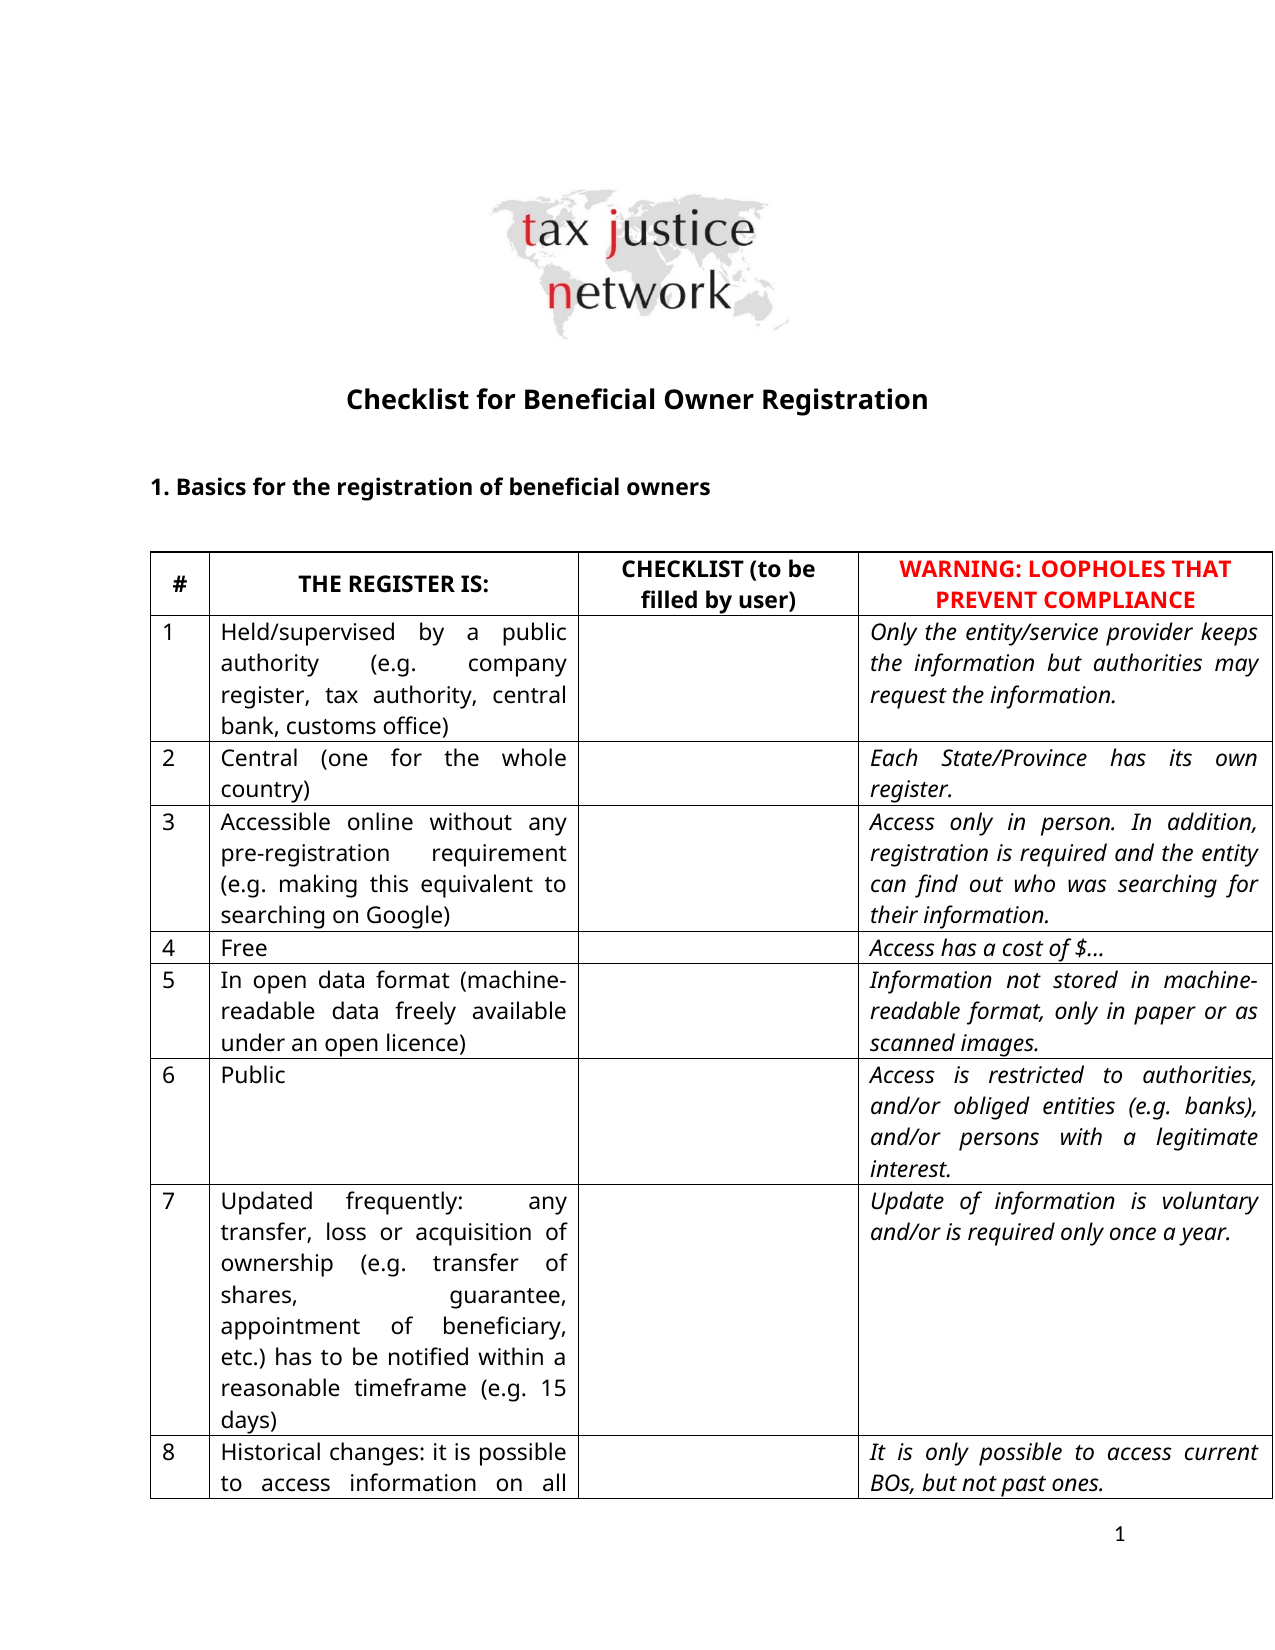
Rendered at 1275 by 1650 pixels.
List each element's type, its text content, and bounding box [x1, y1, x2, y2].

subtitle Checklist for Beneficial Owner Registration [150, 175, 1125, 417]
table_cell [210, 1436, 578, 1498]
table_cell Access has a cost of $... [859, 932, 1272, 963]
table_header WARNING: LOOPHOLES THAT PREVENT COMPLIANCE [859, 553, 1272, 615]
table_cell [579, 616, 858, 741]
table_cell Public [210, 1059, 578, 1184]
table_cell Free [210, 932, 578, 963]
table_cell Held/supervised by a public authority (e.g. company register, tax authority, central bank, customs office) [210, 616, 578, 741]
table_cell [859, 1436, 1272, 1498]
table_header THE REGISTER IS: [210, 553, 578, 615]
table_cell 3 [151, 806, 209, 931]
table_cell [579, 1185, 858, 1435]
table_header CHECKLIST (to be filled by user) [579, 553, 858, 615]
table_cell [579, 806, 858, 931]
table_cell In open data format (machine-readable data freely available under an open licence) [210, 964, 578, 1058]
table_cell 1 [151, 616, 209, 741]
table_cell 5 [151, 964, 209, 1058]
table_cell Only the entity/service provider keeps the information but authorities may request the information. [859, 616, 1272, 741]
picture [486, 171, 789, 353]
table_header # [151, 553, 209, 615]
table_cell 6 [151, 1059, 209, 1184]
subtitle 1. Basics for the registration of beneficial owners [150, 471, 1125, 502]
table_cell [579, 1436, 858, 1498]
table_cell 8 [151, 1436, 209, 1498]
table_cell Each State/Province has its own register. [859, 742, 1272, 804]
table_cell Updated frequently: any transfer, loss or acquisition of ownership (e.g. transfer of shares, guarantee, appointment of beneficiary, etc.) has to be notified within a reasonable timeframe (e.g. 15 days) [210, 1185, 578, 1435]
table_cell Information not stored in machine-readable format, only in paper or as scanned images. [859, 964, 1272, 1058]
table_cell Access is restricted to authorities, and/or obliged entities (e.g. banks), and/or persons with a legitimate interest. [859, 1059, 1272, 1184]
table_cell 7 [151, 1185, 209, 1435]
table_cell [579, 1059, 858, 1184]
table_cell 2 [151, 742, 209, 804]
table_cell Update of information is voluntary and/or is required only once a year. [859, 1185, 1272, 1435]
table_cell [579, 742, 858, 804]
table_cell 4 [151, 932, 209, 963]
table_cell [579, 964, 858, 1058]
table_cell Accessible online without any pre-registration requirement (e.g. making this equivalent to searching on Google) [210, 806, 578, 931]
table_cell Access only in person. In addition, registration is required and the entity can find out who was searching for their information. [859, 806, 1272, 931]
table_cell [579, 932, 858, 963]
table_cell Central (one for the whole country) [210, 742, 578, 804]
